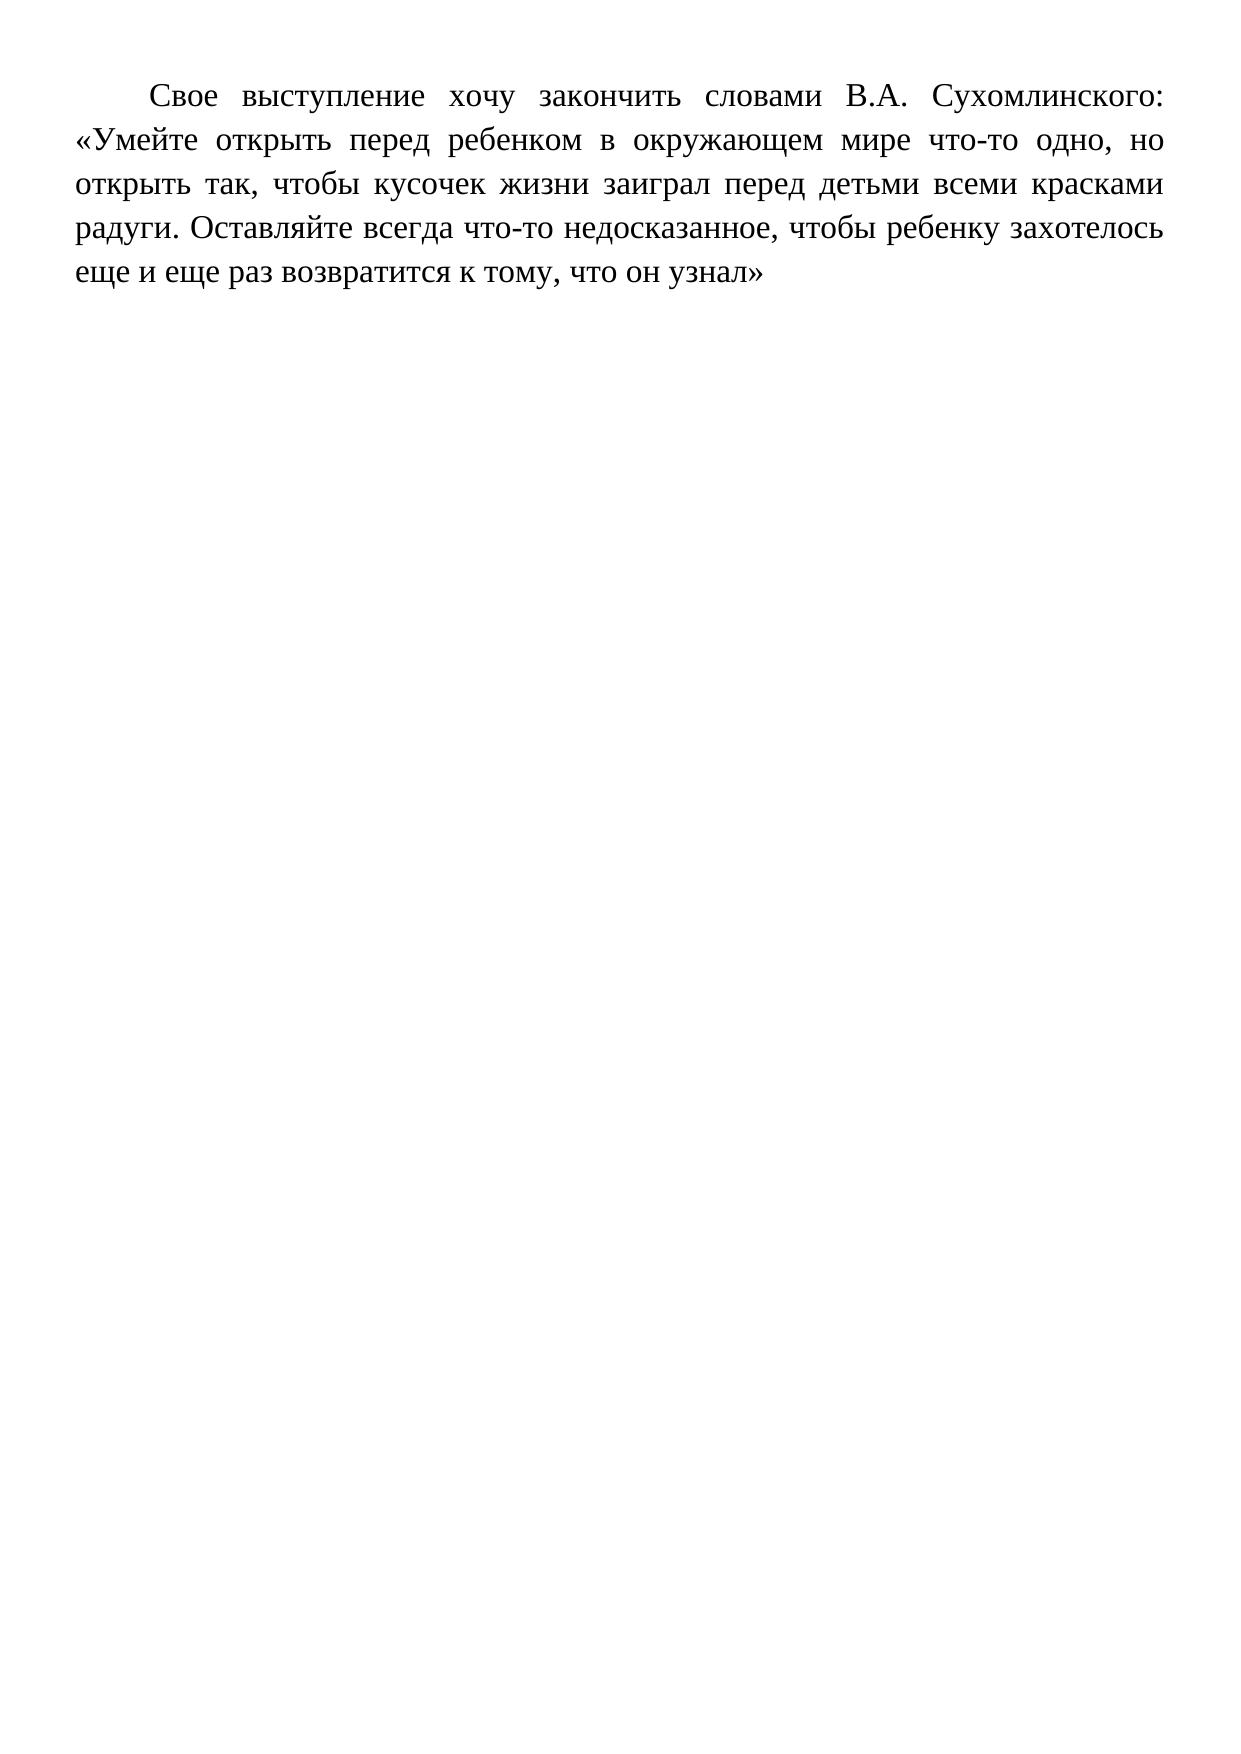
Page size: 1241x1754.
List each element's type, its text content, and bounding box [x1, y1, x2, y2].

subtitle Свое выступление хочу закончить словами В.А. Сухомлинского: «Умейте открыть перед ребенком в окружающем мире что-то одно, но открыть так, чтобы кусочек жизни заиграл перед детьми всеми красками радуги. Оставляйте всегда что-то недосказанное, чтобы ребенку захотелось еще и еще раз возвратится к тому, что он узнал» [75, 75, 1165, 289]
